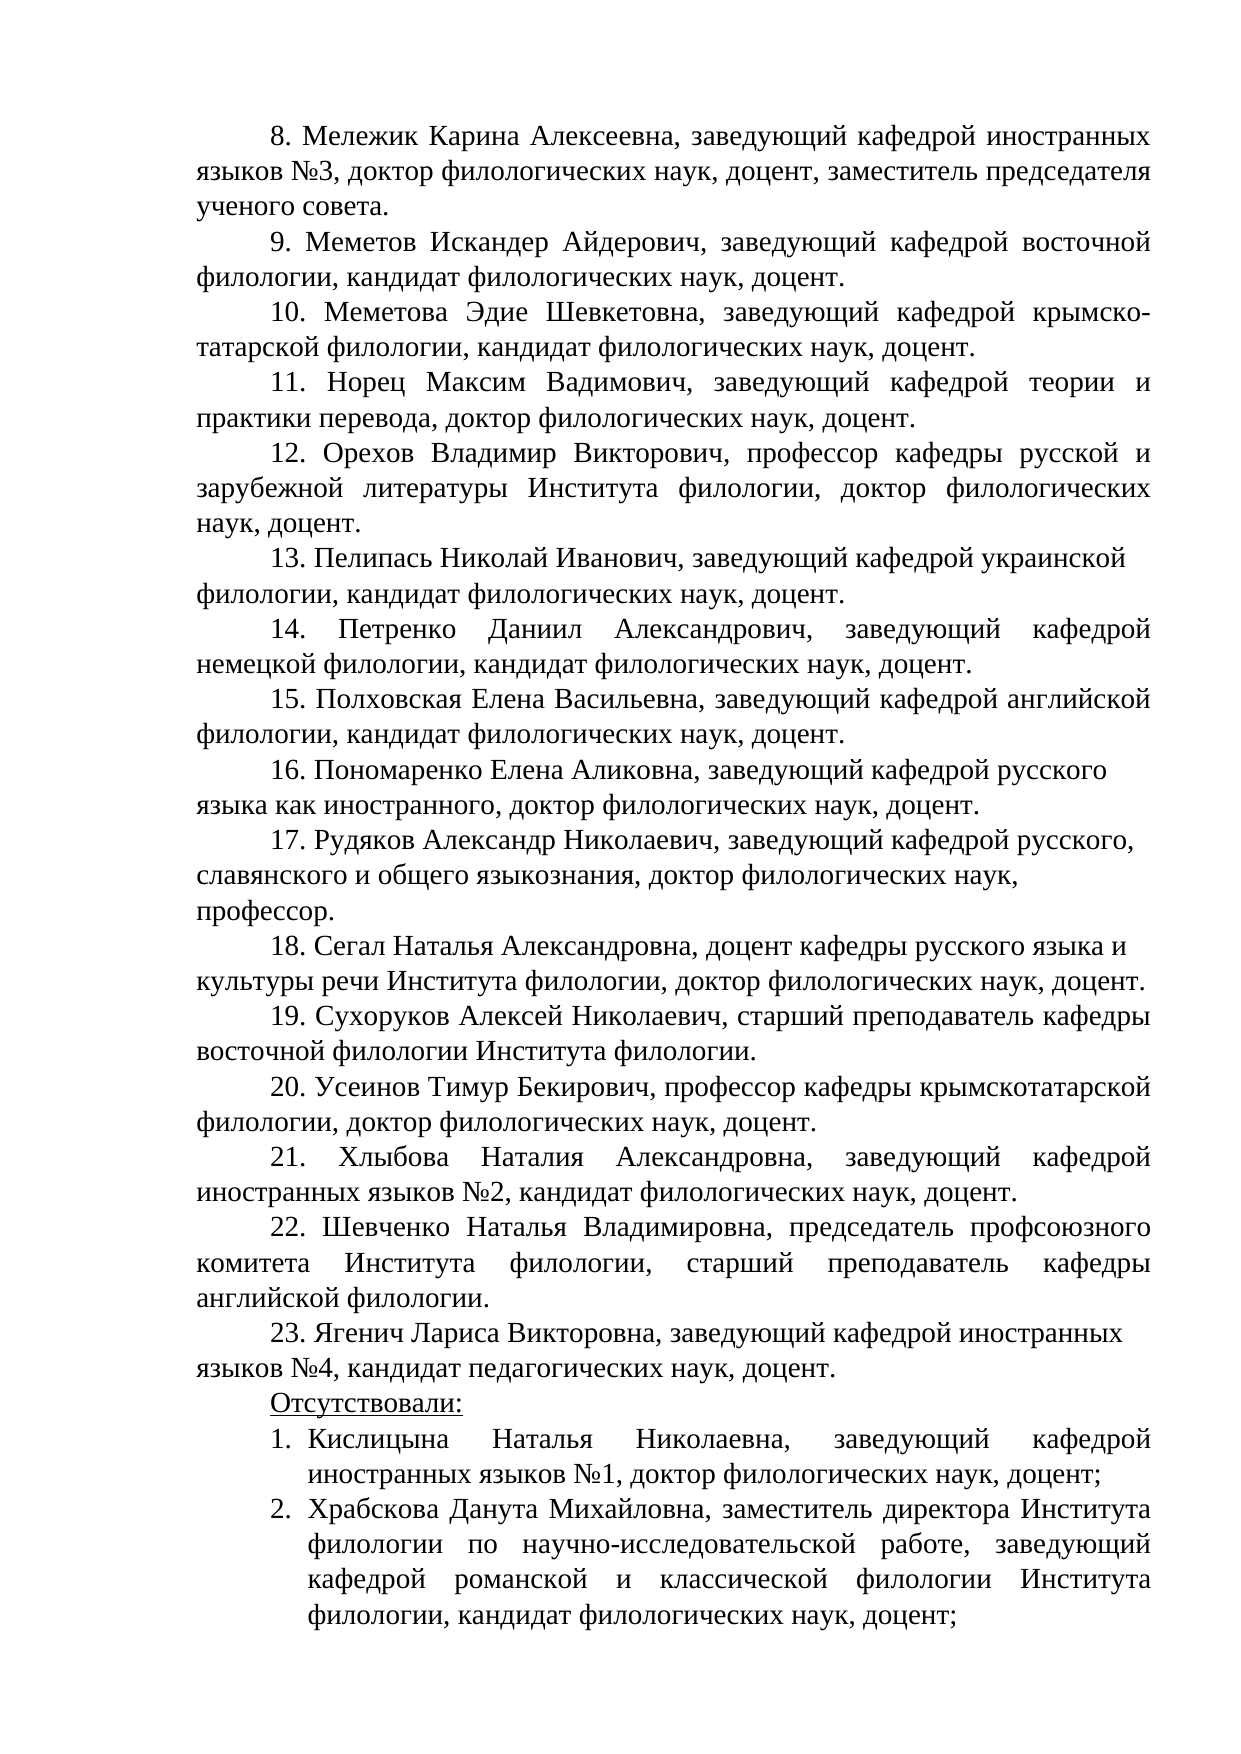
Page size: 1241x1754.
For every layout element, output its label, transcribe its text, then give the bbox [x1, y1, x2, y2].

list 8. Мележик Карина Алексеевна, заведующий кафедрой иностранных языков №3, доктор филологических наук, доцент, заместитель председателя ученого совета. [196, 118, 1152, 222]
list 13. Пелипась Николай Иванович, заведующий кафедрой украинской филологии, кандидат филологических наук, доцент. [196, 541, 1152, 609]
list 19. Сухоруков Алексей Николаевич, старший преподаватель кафедры восточной филологии Института филологии. [196, 998, 1152, 1067]
list 9. Меметов Искандер Айдерович, заведующий кафедрой восточной филологии, кандидат филологических наук, доцент. [196, 224, 1152, 292]
list 21. Хлыбова Наталия Александровна, заведующий кафедрой иностранных языков №2, кандидат филологических наук, доцент. [196, 1139, 1152, 1208]
list 20. Усеинов Тимур Бекирович, профессор кафедры крымскотатарской филологии, доктор филологических наук, доцент. [196, 1069, 1152, 1137]
list 22. Шевченко Наталья Владимировна, председатель профсоюзного комитета Института филологии, старший преподаватель кафедры английской филологии. [196, 1209, 1152, 1313]
list Отсутствовали: [196, 1386, 1152, 1419]
list 18. Сегал Наталья Александровна, доцент кафедры русского языка и культуры речи Института филологии, доктор филологических наук, доцент. [196, 928, 1152, 997]
list 16. Пономаренко Елена Аликовна, заведующий кафедрой русского языка как иностранного, доктор филологических наук, доцент. [196, 752, 1152, 821]
list Храбскова Данута Михайловна, заместитель директора Института филологии по научно-исследовательской работе, заведующий кафедрой романской и классической филологии Института филологии, кандидат филологических наук, доцент; [270, 1491, 1152, 1630]
list Кислицына Наталья Николаевна, заведующий кафедрой иностранных языков №1, доктор филологических наук, доцент; [270, 1421, 1152, 1489]
list 14. Петренко Даниил Александрович, заведующий кафедрой немецкой филологии, кандидат филологических наук, доцент. [196, 611, 1152, 680]
list 17. Рудяков Александр Николаевич, заведующий кафедрой русского, славянского и общего языкознания, доктор филологических наук, профессор. [196, 822, 1152, 926]
list 12. Орехов Владимир Викторович, профессор кафедры русской и зарубежной литературы Института филологии, доктор филологических наук, доцент. [196, 435, 1152, 539]
list 15. Полховская Елена Васильевна, заведующий кафедрой английской филологии, кандидат филологических наук, доцент. [196, 681, 1152, 750]
list 10. Меметова Эдие Шевкетовна, заведующий кафедрой крымско-татарской филологии, кандидат филологических наук, доцент. [196, 294, 1152, 363]
list 23. Ягенич Лариса Викторовна, заведующий кафедрой иностранных языков №4, кандидат педагогических наук, доцент. [196, 1315, 1152, 1384]
list 11. Норец Максим Вадимович, заведующий кафедрой теории и практики перевода, доктор филологических наук, доцент. [196, 364, 1152, 433]
